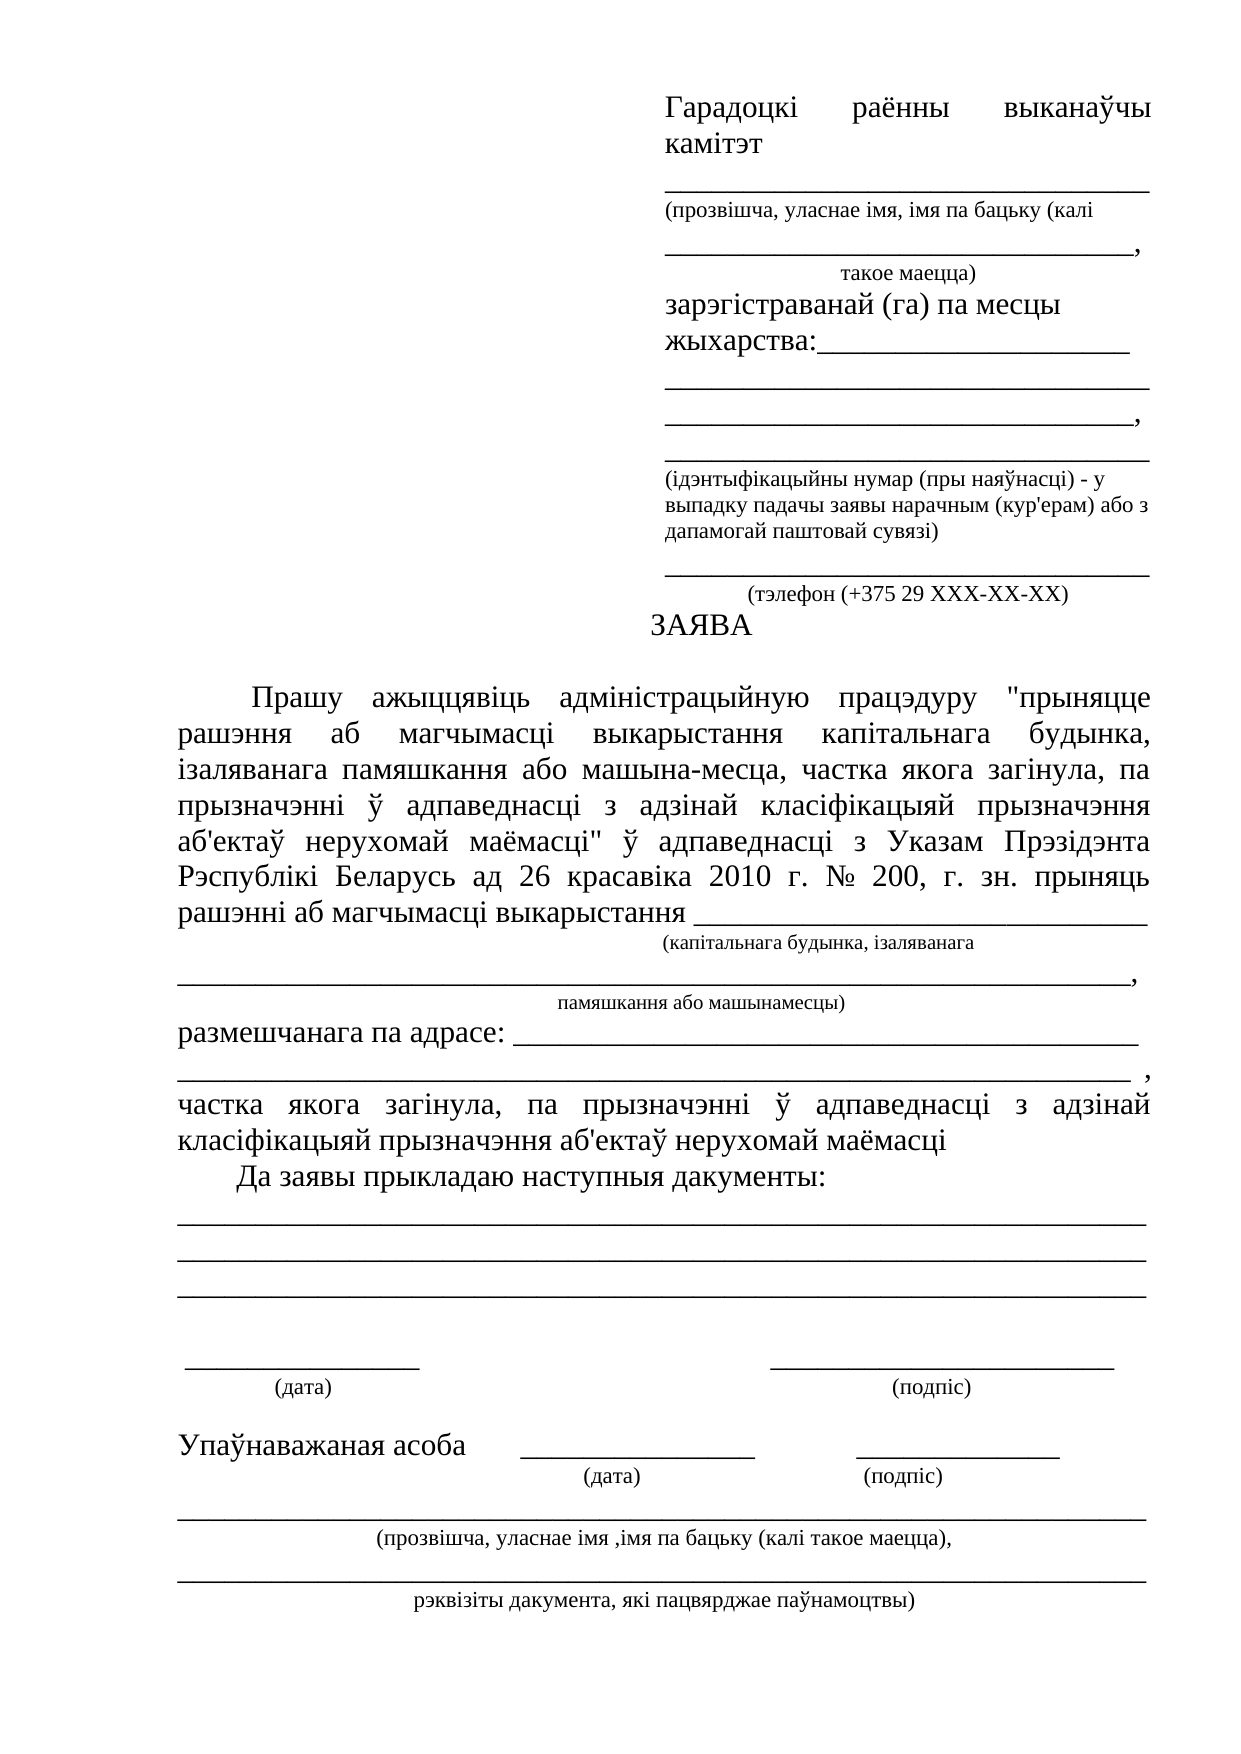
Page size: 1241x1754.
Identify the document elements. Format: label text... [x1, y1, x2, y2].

text (дата) (подпіс) [177, 1373, 1152, 1399]
text ______________________________________________________________ [177, 1488, 1152, 1524]
text (ідэнтыфікацыйны нумар (пры наяўнасці) - у выпадку падачы заявы нарачным (кур'ерам) або з дапамогай паштовай сувязі) [665, 465, 1152, 544]
text (прозвішча, уласнае імя ,імя па бацьку (калі такое маецца), [177, 1524, 1152, 1550]
text ______________________________________________________________ [177, 1550, 1152, 1586]
text __________________________________________________________________________________________________________________________________________________________________________________________ [177, 1193, 1152, 1301]
text ЗАЯВА [177, 606, 1152, 642]
text (дата) (подпіс) [177, 1462, 1152, 1488]
text зарэгістраванай (га) па месцы жыхарства:____________________ [665, 285, 1152, 357]
text памяшкання або машынамесцы) [177, 989, 1152, 1014]
text Прашу ажыццявіць адміністрацыйную працэдуру "прыняцце рашэння аб магчымасці выкарыстання капітальнага будынка, ізаляванага памяшкання або машына-месца, частка якога загінула, па прызначэнні ў адпаведнасці з адзінай класіфікацыяй прызначэння аб'ектаў нерухомай маёмасці" ў адпаведнасці з Указам Прэзідэнта Рэспублікі Беларусь ад 26 красавіка 2010 г. № 200, г. зн. прыняць рашэнні аб магчымасці выкарыстання _____________________________ [177, 678, 1152, 929]
text Гарадоцкі раённы выканаўчы камітэт [664, 89, 1152, 161]
text _____________________________________________________________ , частка якога загінула, па прызначэнні ў адпаведнасці з адзінай класіфікацыяй прызначэння аб'ектаў нерухомай маёмасці [177, 1049, 1152, 1157]
text (прозвішча, уласнае імя, імя па бацьку (калі ______________________________, [665, 196, 1152, 259]
text _____________________________________________________________, [665, 357, 1152, 429]
text Да заявы прыкладаю наступныя дакументы: [177, 1157, 1152, 1193]
text _______________________________ [665, 544, 1152, 580]
text (тэлефон (+375 29 XXX-XX-XX) [665, 580, 1152, 606]
text рэквізіты дакумента, які пацвярджае паўнамоцтвы) [177, 1586, 1152, 1613]
text Упаўнаважаная асоба _______________ _____________ [177, 1426, 1152, 1462]
text _____________________________________________________________, [177, 954, 1152, 989]
text _______________________________ [665, 429, 1152, 465]
text размешчанага па адрасе: ________________________________________ [177, 1014, 1152, 1049]
text (капітальнага будынка, ізаляванага [177, 929, 1152, 954]
text _______________ ______________________ [177, 1337, 1152, 1373]
text такое маецца) [665, 259, 1152, 285]
text _______________________________ [665, 161, 1152, 196]
